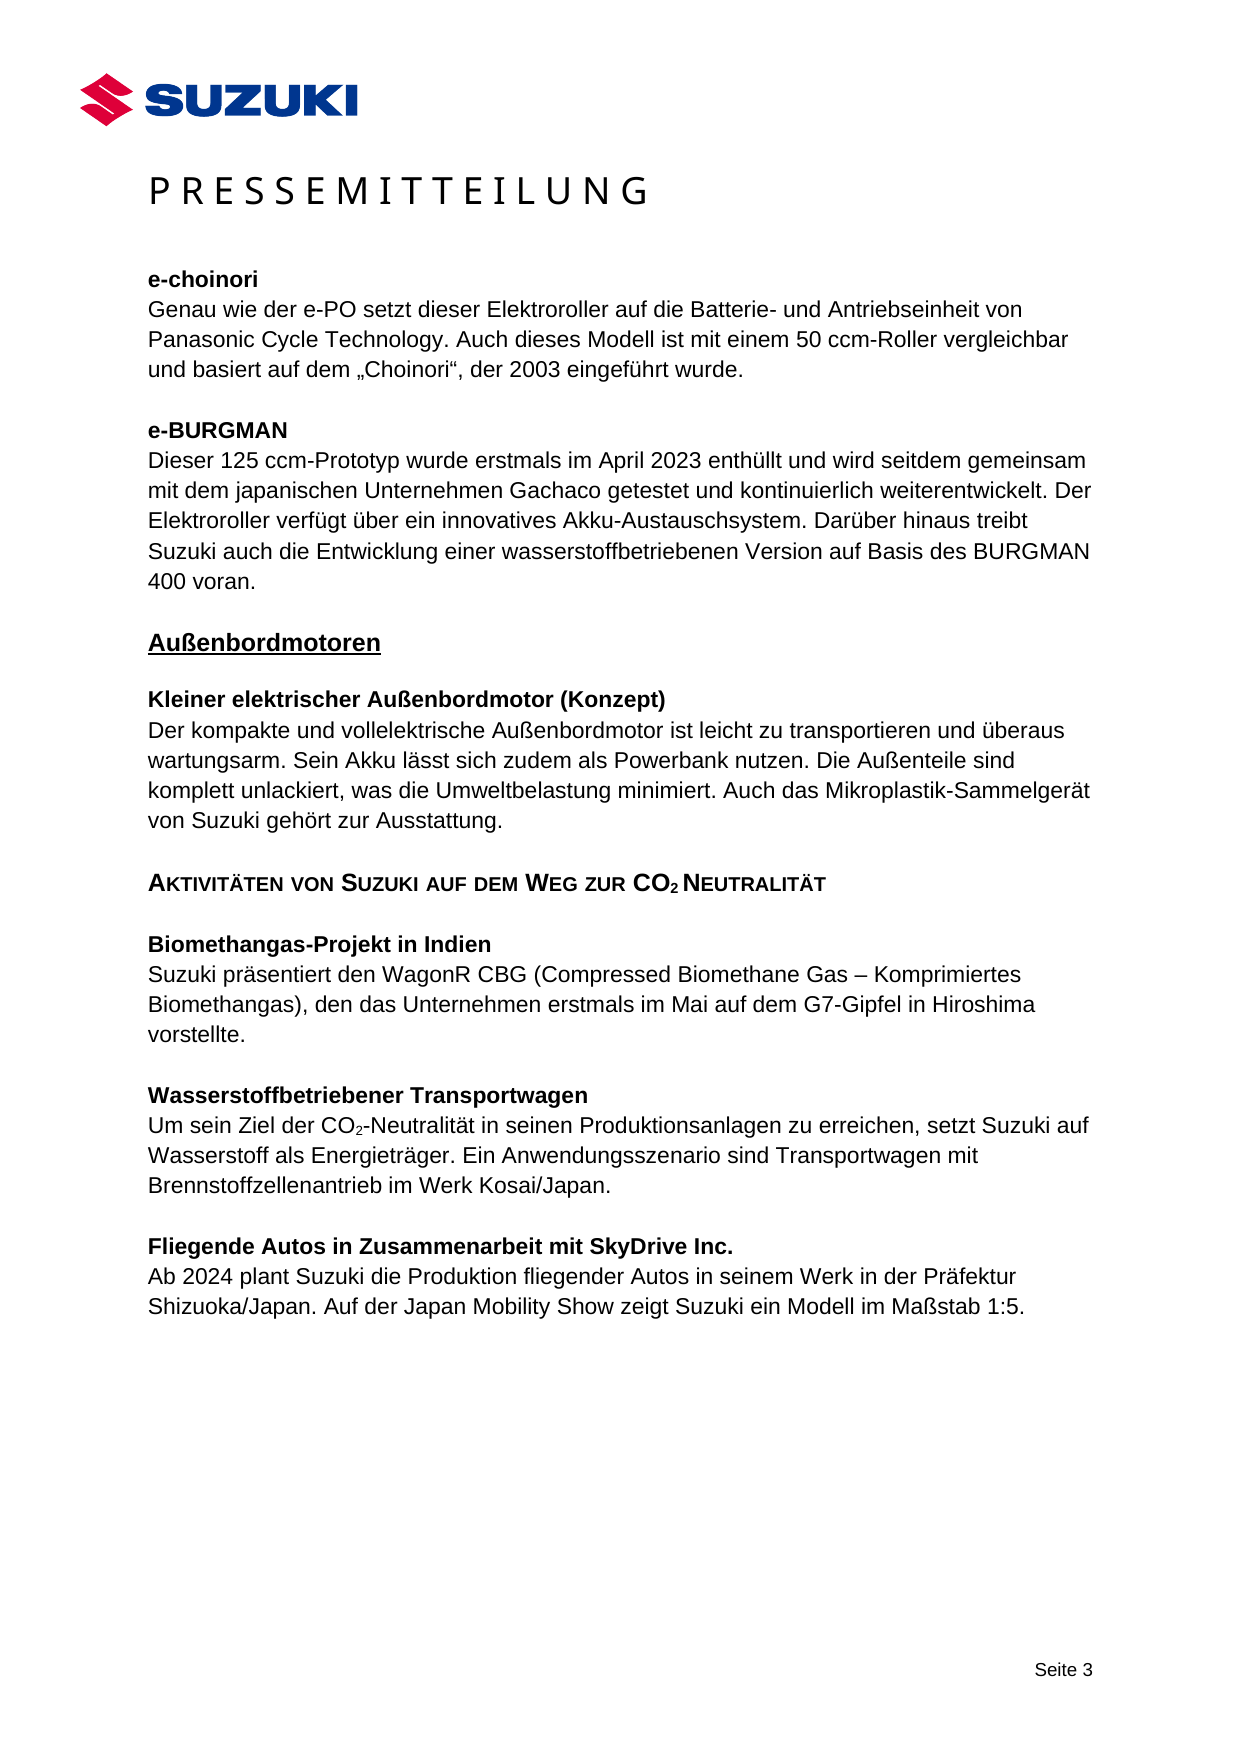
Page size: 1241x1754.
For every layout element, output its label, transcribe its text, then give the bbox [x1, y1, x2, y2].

text Biomethangas-Projekt in Indien [148, 931, 1092, 957]
text Wasserstoffbetriebener Transportwagen [148, 1082, 1092, 1108]
text Genau wie der e-PO setzt dieser Elektroroller auf die Batterie- und Antriebseinheit von Panasonic Cycle Technology. Auch dieses Modell ist mit einem 50 ccm-Roller vergleichbar und basiert auf dem „Choinori“, der 2003 eingeführt wurde. [148, 296, 1092, 383]
text Außenbordmotoren [148, 628, 1092, 657]
text Kleiner elektrischer Außenbordmotor (Konzept) [148, 686, 1092, 713]
text Der kompakte und vollelektrische Außenbordmotor ist leicht zu transportieren und überaus wartungsarm. Sein Akku lässt sich zudem als Powerbank nutzen. Die Außenteile sind komplett unlackiert, was die Umweltbelastung minimiert. Auch das Mikroplastik-Sammelgerät von Suzuki gehört zur Ausstattung. [148, 717, 1092, 833]
text Fliegende Autos in Zusammenarbeit mit SkyDrive Inc. [148, 1233, 1092, 1259]
text Dieser 125 ccm-Prototyp wurde erstmals im April 2023 enthüllt und wird seitdem gemeinsam mit dem japanischen Unternehmen Gachaco getestet und kontinuierlich weiterentwickelt. Der Elektroroller verfügt über ein innovatives Akku-Austauschsystem. Darüber hinaus treibt Suzuki auch die Entwicklung einer wasserstoffbetriebenen Version auf Basis des BURGMAN 400 voran. [148, 447, 1092, 594]
text e-BURGMAN [148, 417, 1092, 443]
text e-choinori [148, 266, 1092, 292]
text Ab 2024 plant Suzuki die Produktion fliegender Autos in seinem Werk in der Präfektur Shizuoka/Japan. Auf der Japan Mobility Show zeigt Suzuki ein Modell im Maßstab 1:5. [148, 1263, 1092, 1320]
text Suzuki präsentiert den WagonR CBG (Compressed Biomethane Gas – Komprimiertes Biomethangas), den das Unternehmen erstmals im Mai auf dem G7-Gipfel in Hiroshima vorstellte. [148, 961, 1092, 1048]
text Um sein Ziel der CO2-Neutralität in seinen Produktionsanlagen zu erreichen, setzt Suzuki auf Wasserstoff als Energieträger. Ein Anwendungsszenario sind Transportwagen mit Brennstoffzellenantrieb im Werk Kosai/Japan. [148, 1112, 1092, 1199]
picture [7, 0, 421, 154]
text Aktivitäten von Suzuki auf dem Weg zur CO2 Neutralität [148, 868, 1092, 896]
